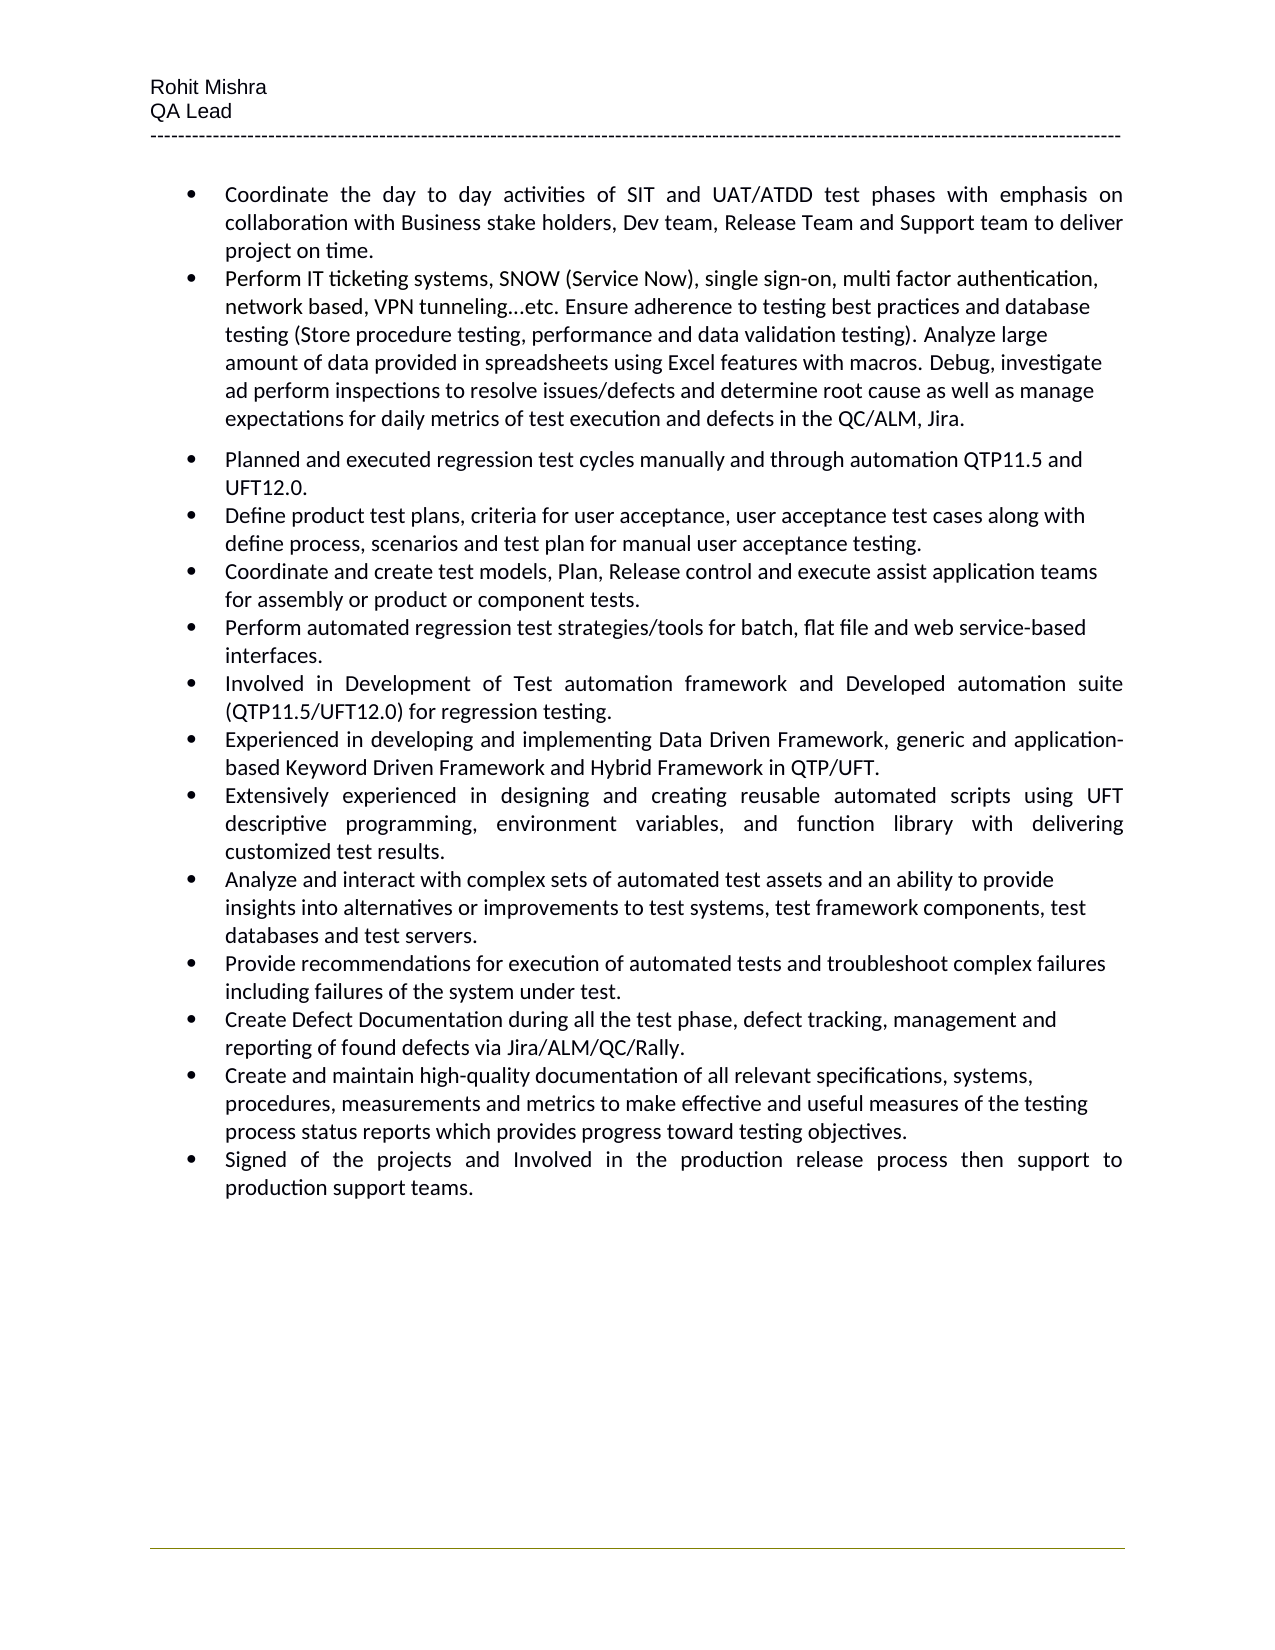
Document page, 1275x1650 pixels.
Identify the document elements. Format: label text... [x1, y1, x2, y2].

list Planned and executed regression test cycles manually and through automation QTP11.5 and UFT12.0. [187, 445, 1125, 501]
list Signed of the projects and Involved in the production release process then support to production support teams. [187, 1145, 1125, 1201]
list Create and maintain high-quality documentation of all relevant specifications, systems, procedures, measurements and metrics to make effective and useful measures of the testing process status reports which provides progress toward testing objectives. [187, 1061, 1125, 1145]
list Perform IT ticketing systems, SNOW (Service Now), single sign-on, multi factor authentication, network based, VPN tunneling...etc. Ensure adherence to testing best practices and database testing (Store procedure testing, performance and data validation testing). Analyze large amount of data provided in spreadsheets using Excel features with macros. Debug, investigate ad perform inspections to resolve issues/defects and determine root cause as well as manage expectations for daily metrics of test execution and defects in the QC/ALM, Jira. [187, 264, 1125, 432]
list Experienced in developing and implementing Data Driven Framework, generic and application-based Keyword Driven Framework and Hybrid Framework in QTP/UFT. [187, 725, 1125, 781]
list Coordinate the day to day activities of SIT and UAT/ATDD test phases with emphasis on collaboration with Business stake holders, Dev team, Release Team and Support team to deliver project on time. [187, 180, 1125, 264]
list Extensively experienced in designing and creating reusable automated scripts using UFT descriptive programming, environment variables, and function library with delivering customized test results. [187, 781, 1125, 865]
list Create Defect Documentation during all the test phase, defect tracking, management and reporting of found defects via Jira/ALM/QC/Rally. [187, 1005, 1125, 1061]
list Define product test plans, criteria for user acceptance, user acceptance test cases along with define process, scenarios and test plan for manual user acceptance testing. [187, 501, 1125, 557]
list Involved in Development of Test automation framework and Developed automation suite (QTP11.5/UFT12.0) for regression testing. [187, 669, 1125, 725]
list Perform automated regression test strategies/tools for batch, flat file and web service-based interfaces. [187, 613, 1125, 669]
list Provide recommendations for execution of automated tests and troubleshoot complex failures including failures of the system under test. [187, 949, 1125, 1005]
list Coordinate and create test models, Plan, Release control and execute assist application teams for assembly or product or component tests. [187, 557, 1125, 613]
list Analyze and interact with complex sets of automated test assets and an ability to provide insights into alternatives or improvements to test systems, test framework components, test databases and test servers. [187, 865, 1125, 949]
